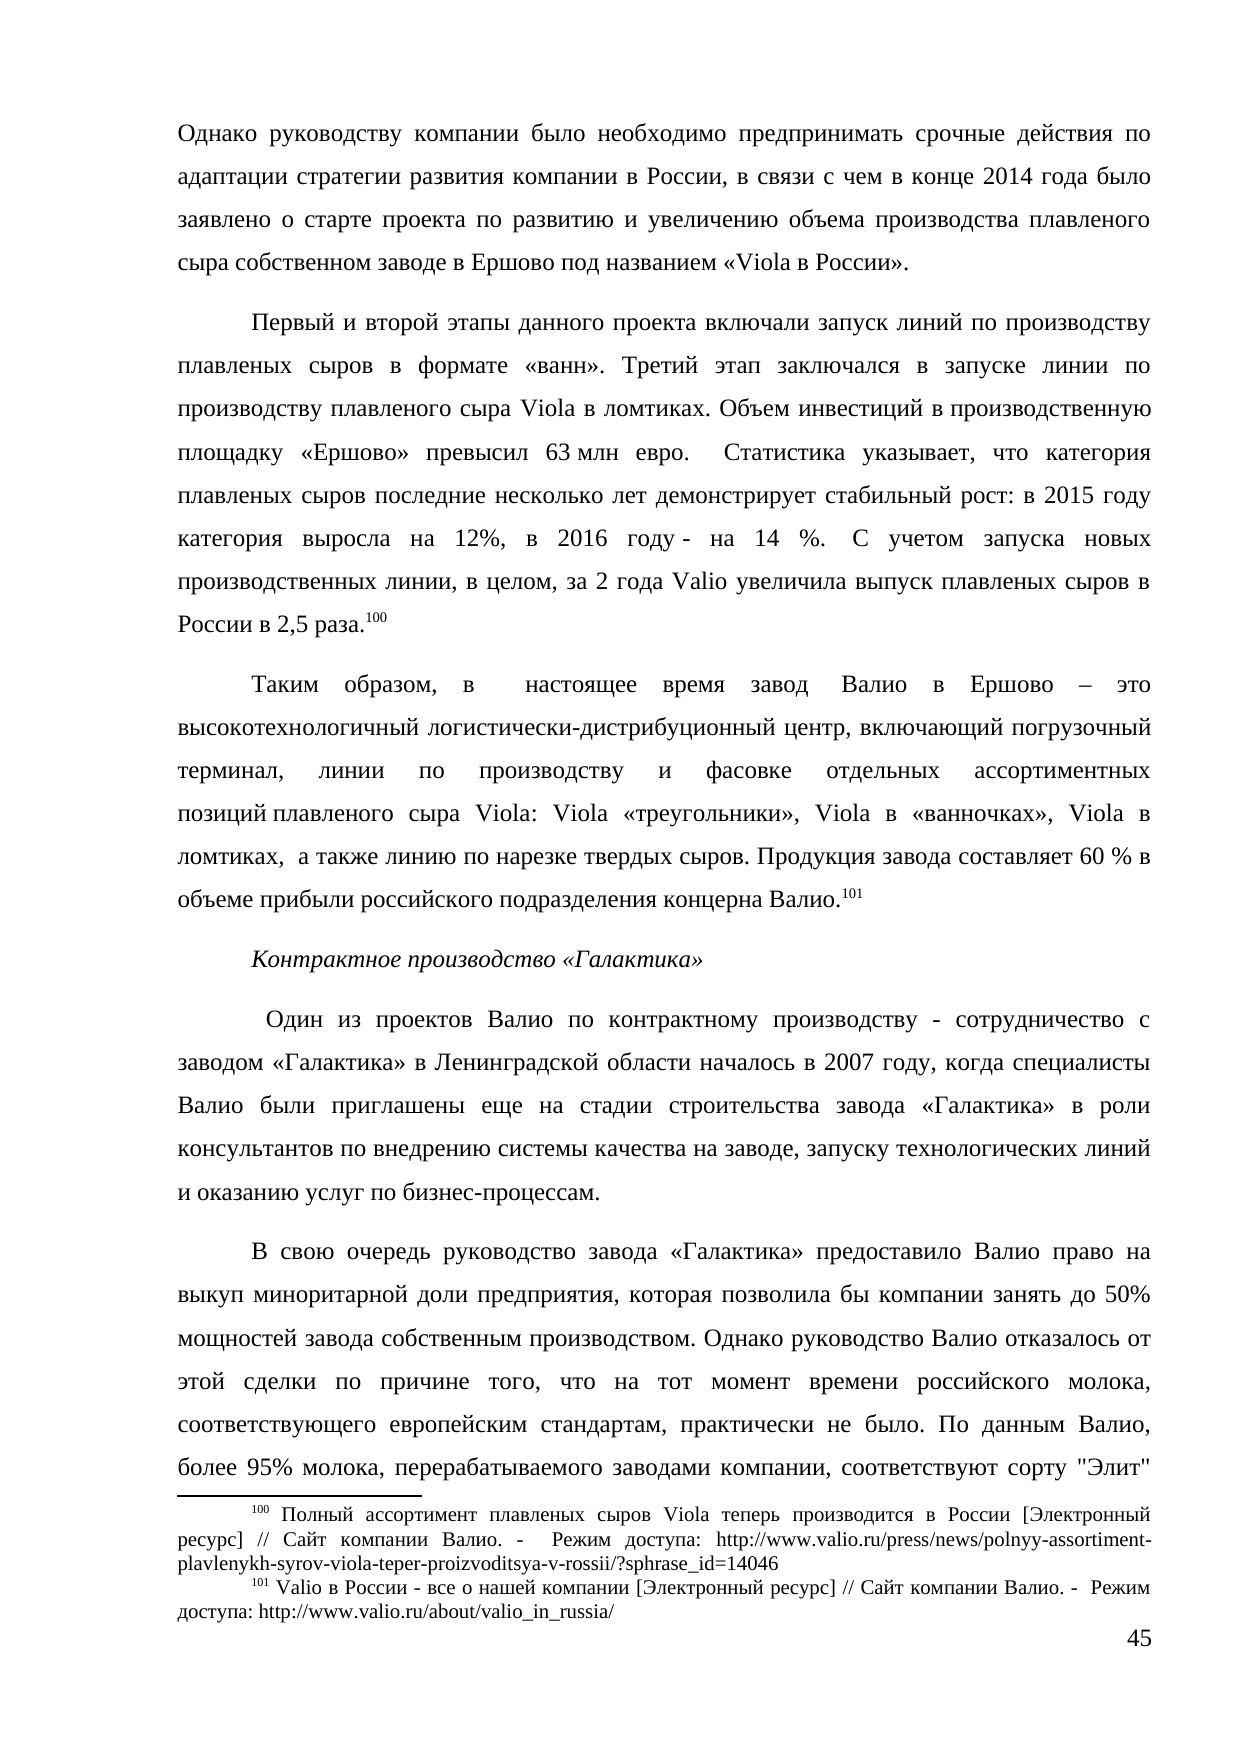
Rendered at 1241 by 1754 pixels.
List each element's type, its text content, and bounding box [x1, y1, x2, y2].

text Первый и второй этапы данного проекта включали запуск линий по производству плавленых сыров в формате «ванн». Третий этап заключался в запуске линии по производству плавленого сыра Viola в ломтиках. Объем инвестиций в производственную площадку «Ершово» превысил 63 млн евро. Статистика указывает, что категория плавленых сыров последние несколько лет демонстрирует стабильный рост: в 2015 году категория выросла на 12%, в 2016 году - на 14 %. С учетом запуска новых производственных линии, в целом, за 2 года Valio увеличила выпуск плавленых сыров в России в 2,5 раза. [177, 307, 1152, 638]
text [177, 1236, 1152, 1481]
text Таким образом, в настоящее время завод Валио в Ершово – это высокотехнологичный логистически-дистрибуционный центр, включающий погрузочный терминал, линии по производству и фасовке отдельных ассортиментных позиций плавленого сыра Viola: Viola «треугольники», Viola в «ванночках», Viola в ломтиках, а также линию по нарезке твердых сыров. Продукция завода составляет 60 % в объеме прибыли российского подразделения концерна Валио. [177, 669, 1152, 913]
text Один из проектов Валио по контрактному производству - сотрудничество с заводом «Галактика» в Ленинградской области началось в 2007 году, когда специалисты Валио были приглашены еще на стадии строительства завода «Галактика» в роли консультантов по внедрению системы качества на заводе, запуску технологических линий и оказанию услуг по бизнес-процессам. [177, 1004, 1152, 1205]
text Контрактное производство «Галактика» [177, 944, 1152, 973]
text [177, 118, 1152, 276]
